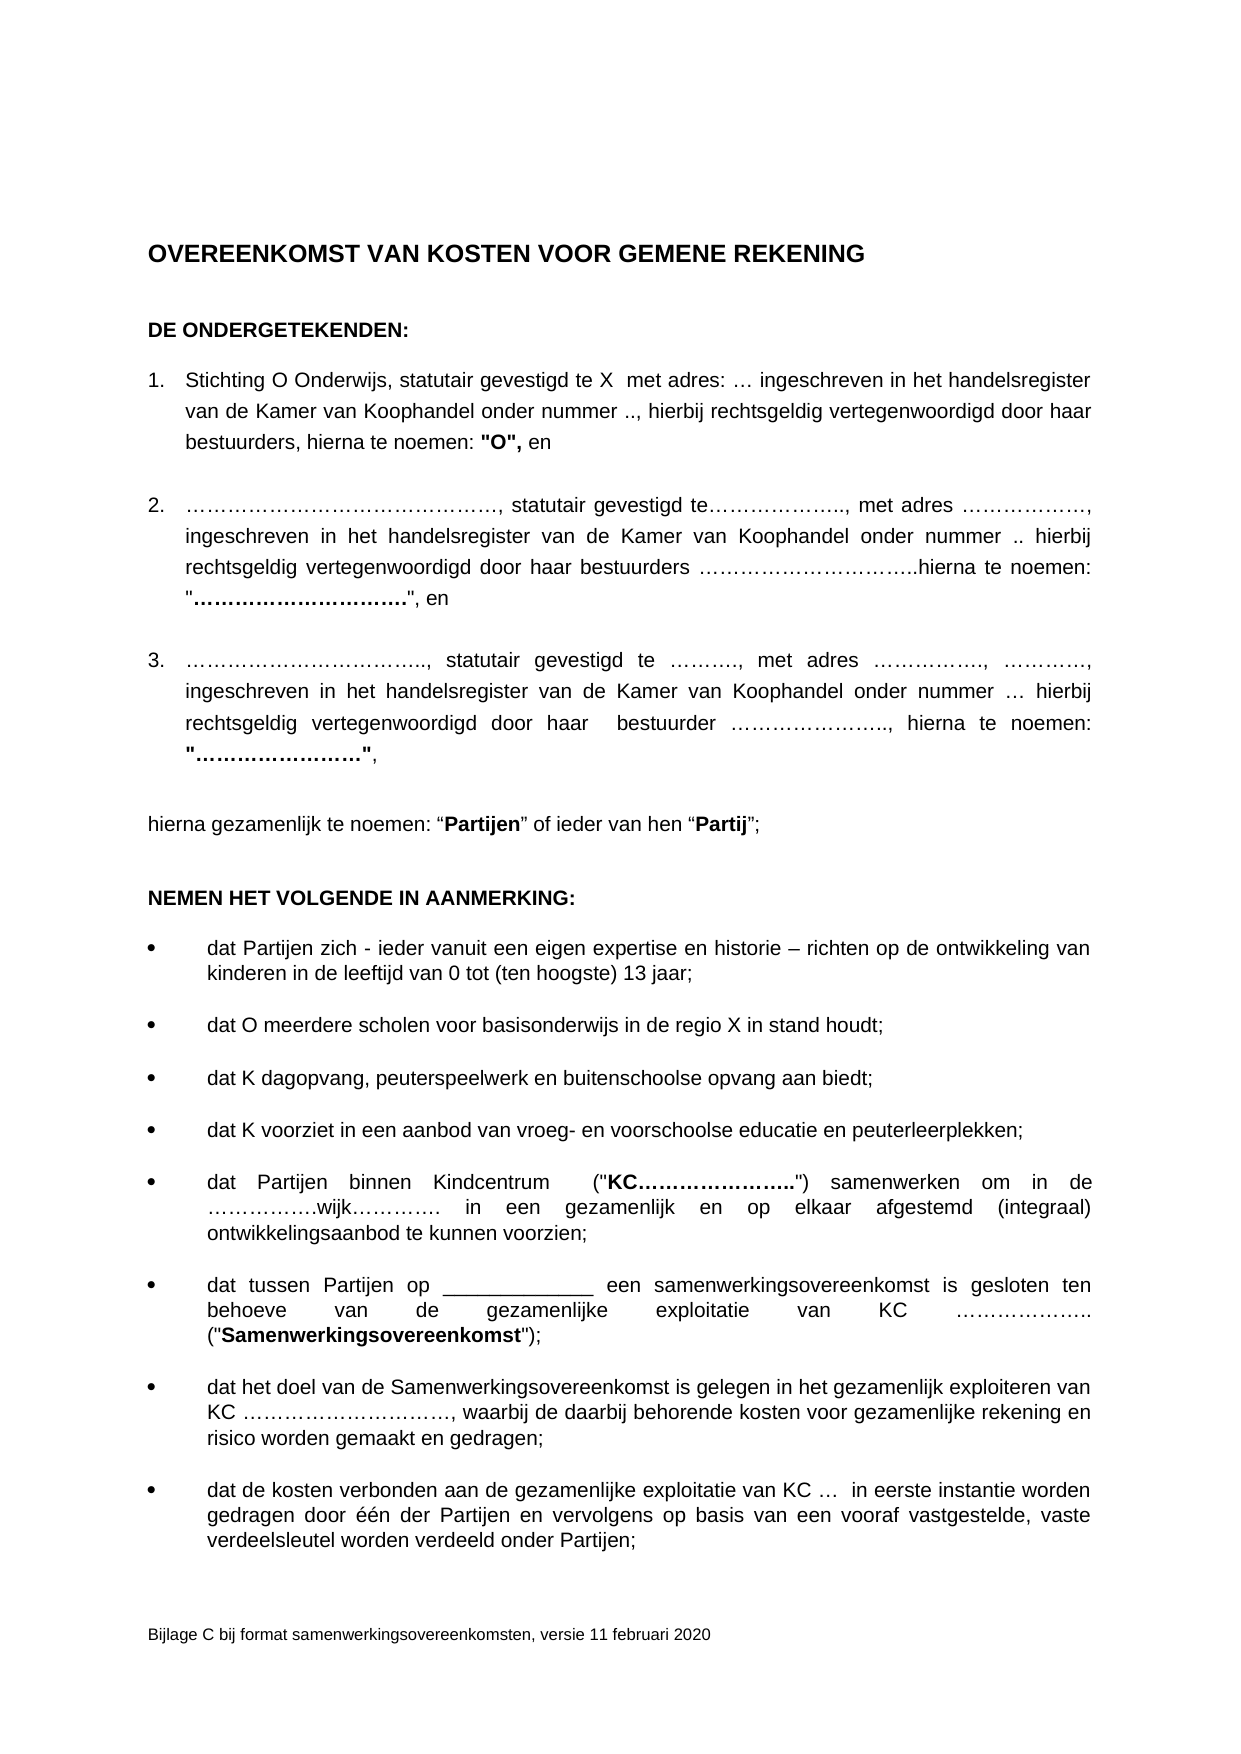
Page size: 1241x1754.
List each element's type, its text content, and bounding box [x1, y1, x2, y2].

list dat K dagopvang, peuterspeelwerk en buitenschoolse opvang aan biedt; [148, 1065, 1092, 1089]
text NEMEN HET VOLGENDE IN AANMERKING: [148, 886, 1092, 909]
text DE ONDERGETEKENDEN: [148, 318, 1092, 342]
list dat tussen Partijen op _____________ een samenwerkingsovereenkomst is gesloten ten behoeve van de gezamenlijke exploitatie van KC ………………..("Samenwerkingsovereenkomst"); [148, 1272, 1092, 1347]
list dat Partijen zich - ieder vanuit een eigen expertise en historie – richten op de ontwikkeling van kinderen in de leeftijd van 0 tot (ten hoogste) 13 jaar; [148, 936, 1092, 985]
list dat O meerdere scholen voor basisonderwijs in de regio X in stand houdt; [148, 1013, 1092, 1037]
text hierna gezamenlijk te noemen: “Partijen” of ieder van hen “Partij”; [148, 804, 1092, 835]
list ………………………………………, statutair gevestigd te……………….., met adres ………………, ingeschreven in het handelsregister van de Kamer van Koophandel onder nummer .. hierbij rechtsgeldig vertegenwoordigd door haar bestuurders …………………………..hierna te noemen: "………………………….", en [148, 492, 1092, 641]
list dat Partijen binnen Kindcentrum ("KC…………………..") samenwerken om in de …………….wijk…………. in een gezamenlijk en op elkaar afgestemd (integraal) ontwikkelingsaanbod te kunnen voorzien; [148, 1170, 1092, 1244]
title OVEREENKOMST VAN KOSTEN VOOR GEMENE REKENING [148, 236, 1092, 267]
list …………………………….., statutair gevestigd te ………., met adres ……………., …………, ingeschreven in het handelsregister van de Kamer van Koophandel onder nummer … hierbij rechtsgeldig vertegenwoordigd door haar bestuurder ………………….., hierna te noemen: "……………………", [148, 648, 1092, 766]
list Stichting O Onderwijs, statutair gevestigd te X met adres: … ingeschreven in het handelsregister van de Kamer van Koophandel onder nummer .., hierbij rechtsgeldig vertegenwoordigd door haar bestuurders, hierna te noemen: "O", en [148, 368, 1092, 485]
list dat het doel van de Samenwerkingsovereenkomst is gelegen in het gezamenlijk exploiteren van KC …………………………, waarbij de daarbij behorende kosten voor gezamenlijke rekening en risico worden gemaakt en gedragen; [148, 1375, 1092, 1449]
list dat de kosten verbonden aan de gezamenlijke exploitatie van KC … in eerste instantie worden gedragen door één der Partijen en vervolgens op basis van een vooraf vastgestelde, vaste verdeelsleutel worden verdeeld onder Partijen; [148, 1477, 1092, 1552]
list dat K voorziet in een aanbod van vroeg- en voorschoolse educatie en peuterleerplekken; [148, 1118, 1092, 1142]
